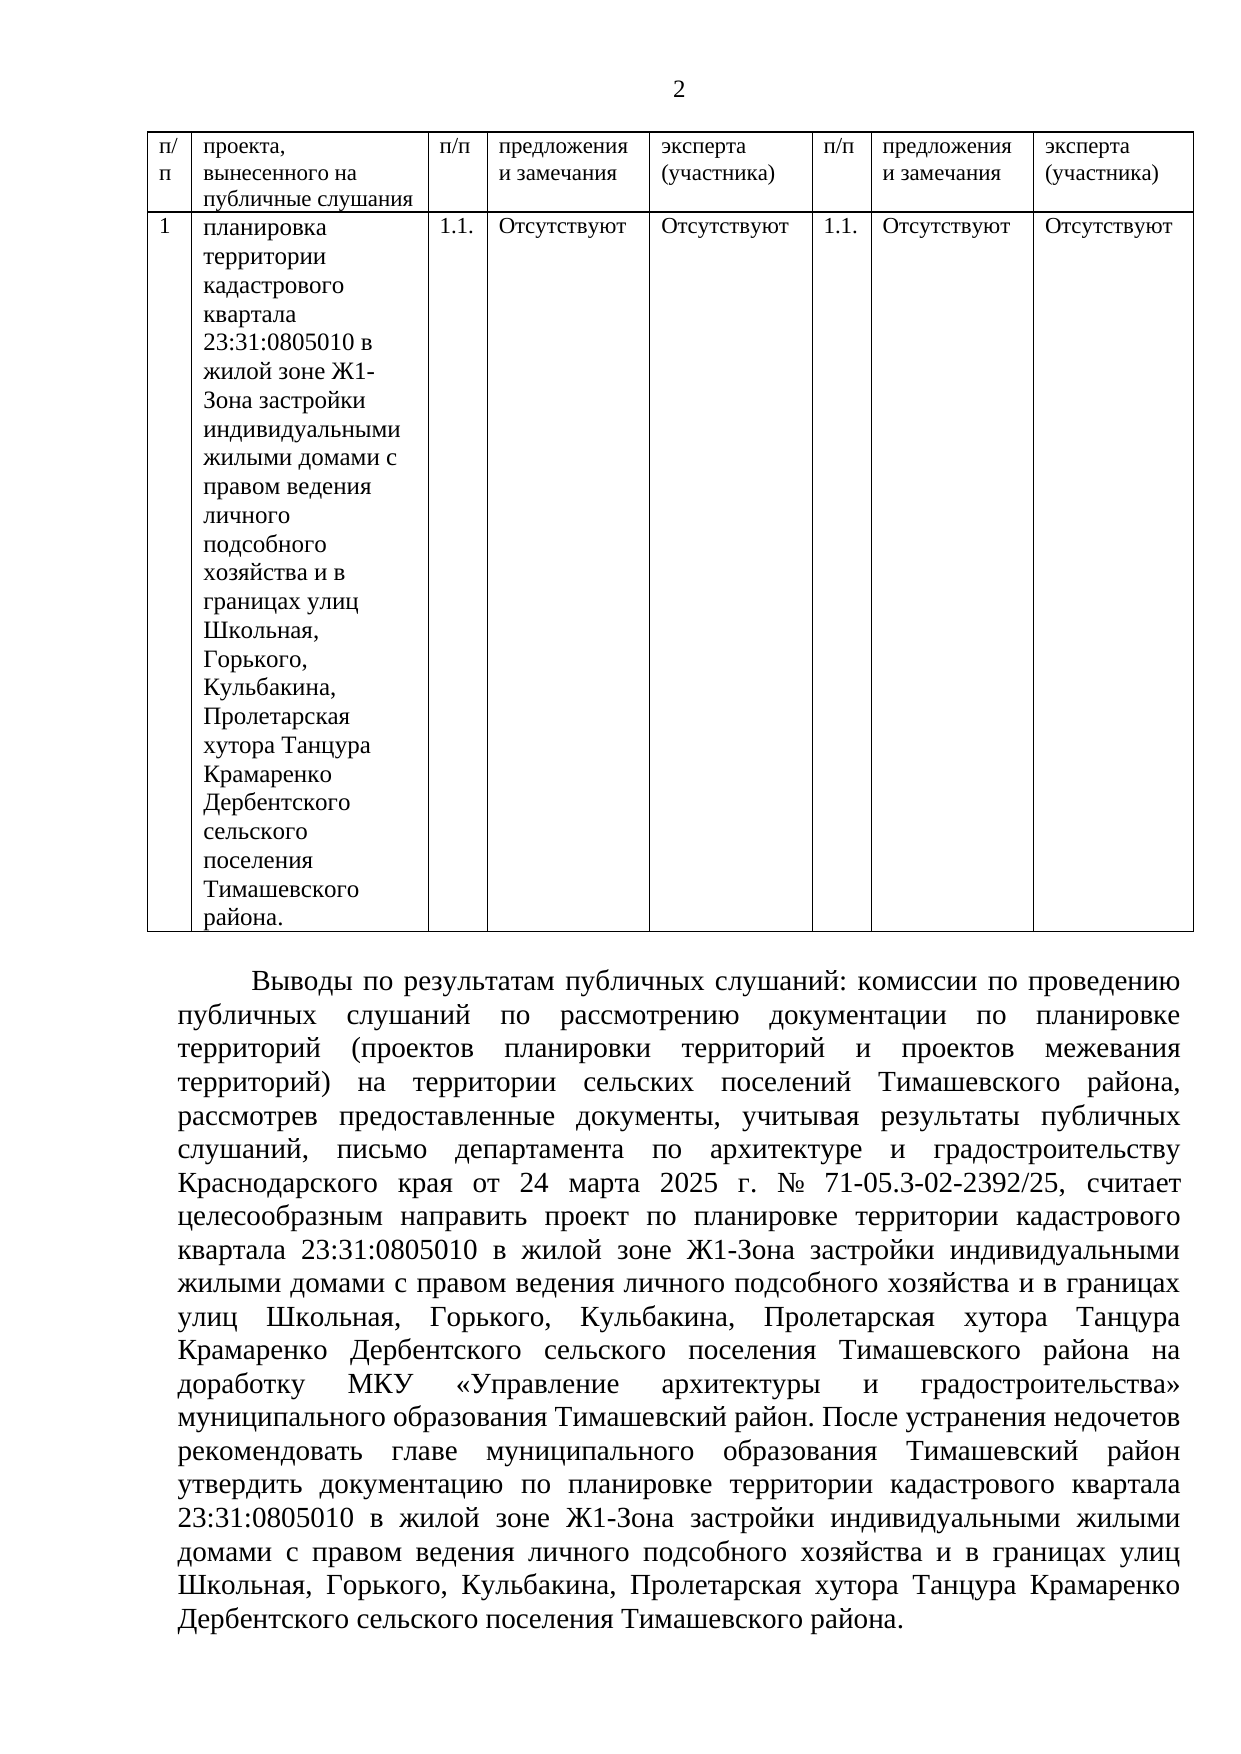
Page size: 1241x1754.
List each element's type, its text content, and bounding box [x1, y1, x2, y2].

text Выводы по результатам публичных слушаний: комиссии по проведению публичных слушаний по рассмотрению документации по планировке территорий (проектов планировки территорий и проектов межевания территорий) на территории сельских поселений Тимашевского района, рассмотрев предоставленные документы, учитывая результаты публичных слушаний, письмо департамента по архитектуре и градостроительству Краснодарского края от 24 марта 2025 г. № 71-05.3-02-2392/25, считает целесообразным направить проект по планировке территории кадастрового квартала 23:31:0805010 в жилой зоне Ж1-Зона застройки индивидуальными жилыми домами с правом ведения личного подсобного хозяйства и в границах улиц Школьная, Горького, Кульбакина, Пролетарская хутора Танцура Крамаренко Дербентского сельского поселения Тимашевского района на доработку МКУ «Управление архитектуры и градостроительства» муниципального образования Тимашевский район. После устранения недочетов рекомендовать главе муниципального образования Тимашевский район утвердить документацию по планировке территории кадастрового квартала 23:31:0805010 в жилой зоне Ж1-Зона застройки индивидуальными жилыми домами с правом ведения личного подсобного хозяйства и в границах улиц Школьная, Горького, Кульбакина, Пролетарская хутора Танцура Крамаренко Дербентского сельского поселения Тимашевского района. [177, 963, 1181, 1634]
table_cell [1034, 133, 1193, 211]
table_cell Отсутствуют [650, 213, 812, 931]
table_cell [872, 133, 1033, 211]
table_cell Отсутствуют [1034, 213, 1193, 931]
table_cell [488, 133, 649, 211]
table_cell № п/п [429, 133, 487, 211]
table_cell № п/п [148, 133, 191, 211]
table_cell № п/п [813, 133, 871, 211]
table_cell Отсутствуют [488, 213, 649, 931]
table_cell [192, 133, 428, 211]
table_cell 1 [148, 213, 191, 931]
table_cell 1.1. [813, 213, 871, 931]
table_cell Отсутствуют [872, 213, 1033, 931]
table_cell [650, 133, 812, 211]
table_cell 1.1. [429, 213, 487, 931]
table_cell планировка территории кадастрового квартала 23:31:0805010 в жилой зоне Ж1-Зона застройки индивидуальными жилыми домами с правом ведения личного подсобного хозяйства и в границах улиц Школьная, Горького, Кульбакина, Пролетарская хутора Танцура Крамаренко Дербентского сельского поселения Тимашевского района. [192, 213, 428, 931]
